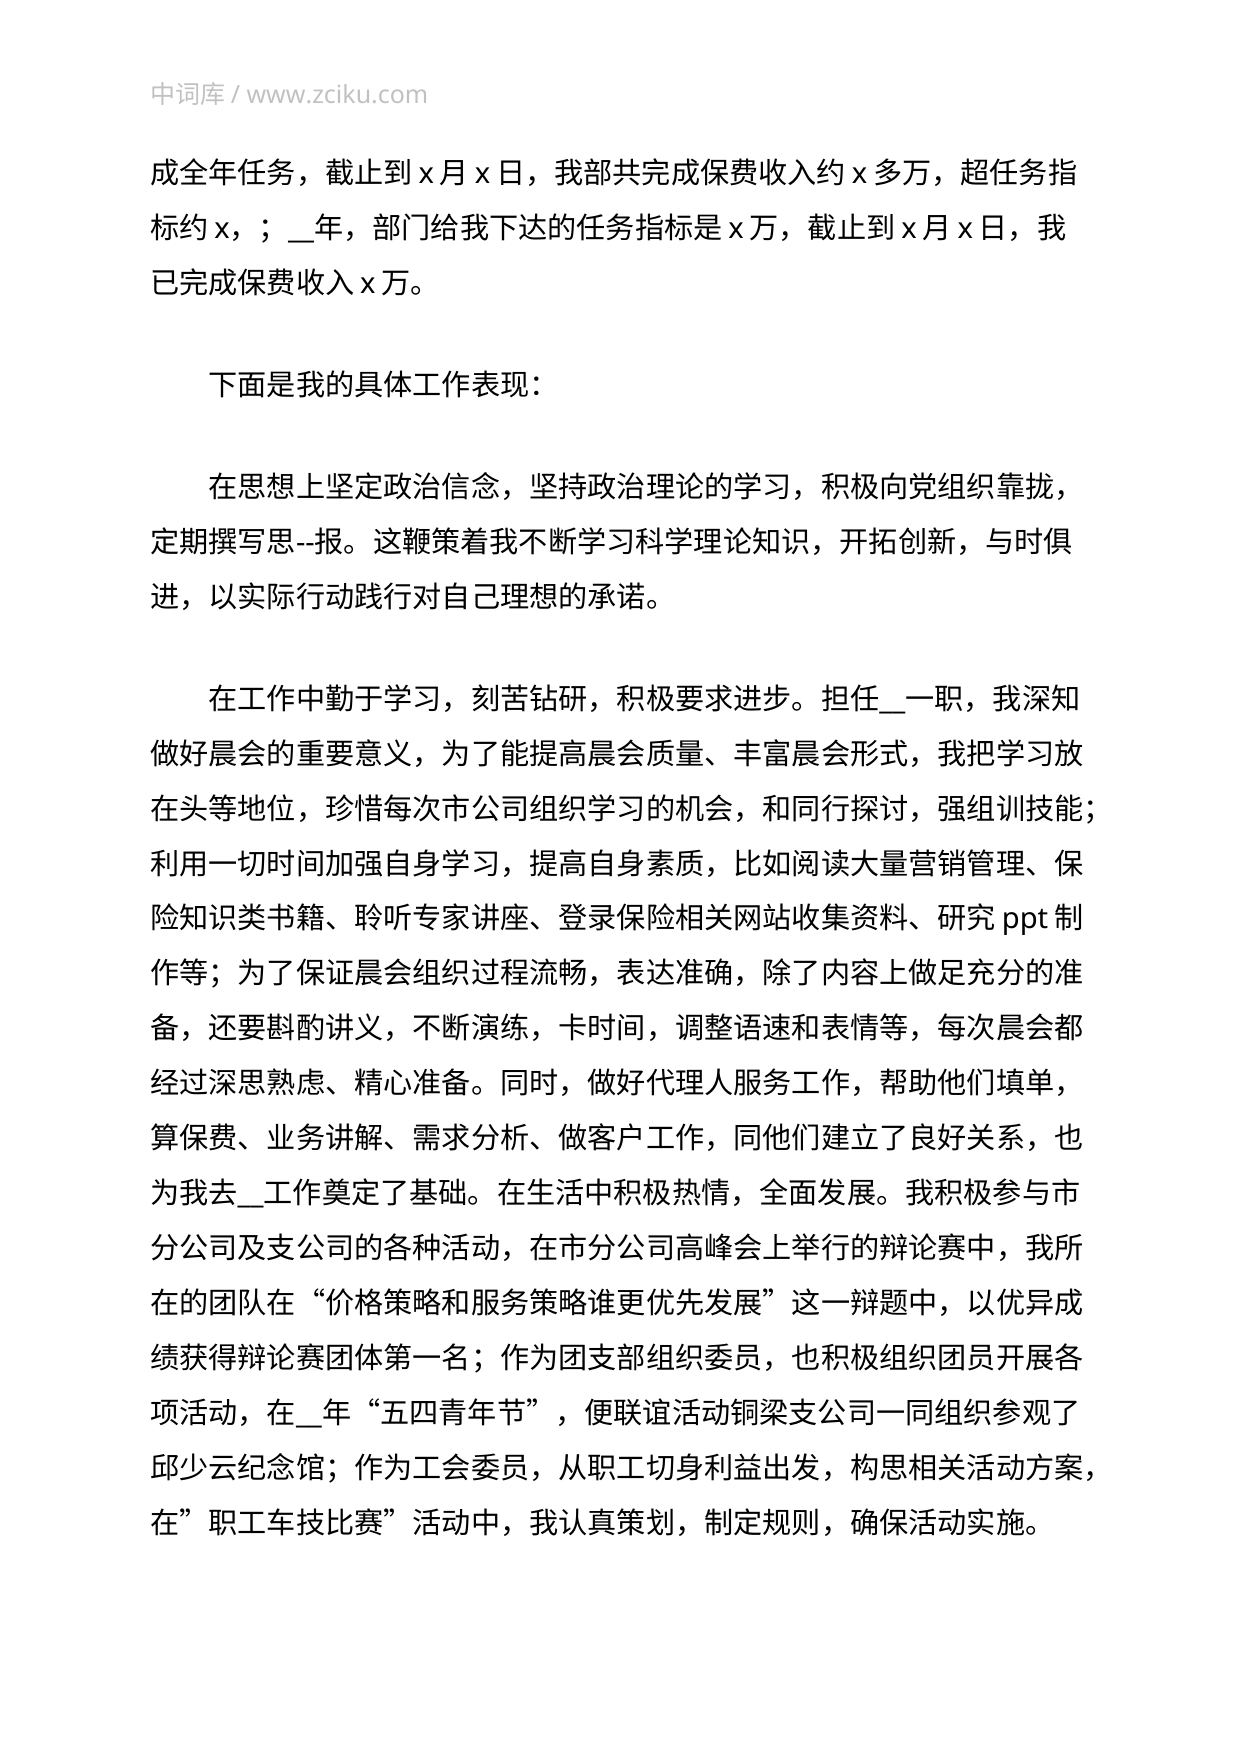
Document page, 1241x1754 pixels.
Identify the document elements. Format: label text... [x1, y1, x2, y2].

text 在工作中勤于学习，刻苦钻研，积极要求进步。担任__一职，我深知做好晨会的重要意义，为了能提高晨会质量、丰富晨会形式，我把学习放在头等地位，珍惜每次市公司组织学习的机会，和同行探讨，强组训技能；利用一切时间加强自身学习，提高自身素质，比如阅读大量营销管理、保险知识类书籍、聆听专家讲座、登录保险相关网站收集资料、研究ppt制作等；为了保证晨会组织过程流畅，表达准确，除了内容上做足充分的准备，还要斟酌讲义，不断演练，卡时间，调整语速和表情等，每次晨会都经过深思熟虑、精心准备。同时，做好代理人服务工作，帮助他们填单，算保费、业务讲解、需求分析、做客户工作，同他们建立了良好关系，也为我去__工作奠定了基础。在生活中积极热情，全面发展。我积极参与市分公司及支公司的各种活动，在市分公司高峰会上举行的辩论赛中，我所在的团队在“价格策略和服务策略谁更优先发展”这一辩题中，以优异成绩获得辩论赛团体第一名；作为团支部组织委员，也积极组织团员开展各项活动，在__年“五四青年节”，便联谊活动铜梁支公司一同组织参观了邱少云纪念馆；作为工会委员，从职工切身利益出发，构思相关活动方案，在”职工车技比赛”活动中，我认真策划，制定规则，确保活动实施。 [150, 675, 1090, 1542]
text 在思想上坚定政治信念，坚持政治理论的学习，积极向党组织靠拢，定期撰写思--报。这鞭策着我不断学习科学理论知识，开拓创新，与时俱进，以实际行动践行对自己理想的承诺。 [150, 464, 1090, 616]
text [150, 150, 1090, 302]
text 下面是我的具体工作表现： [150, 362, 1090, 404]
